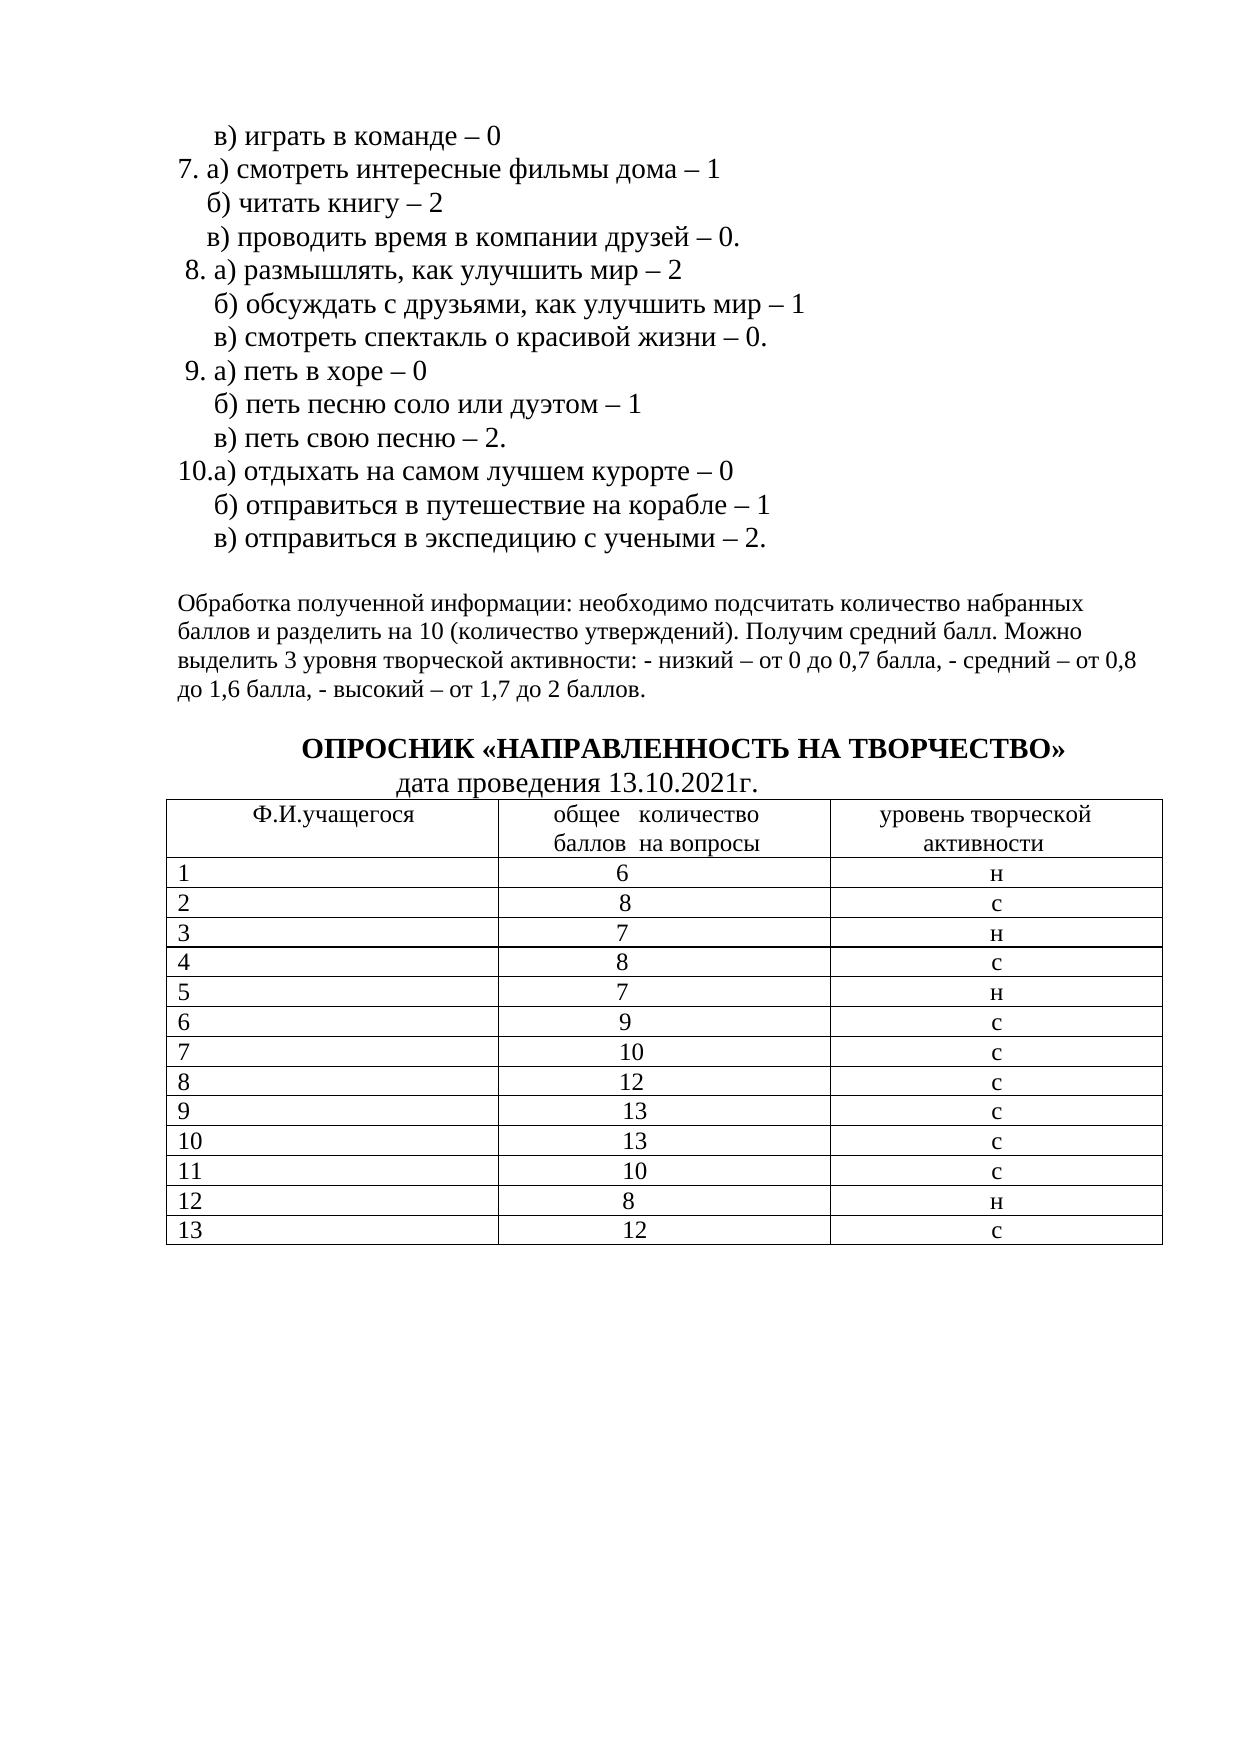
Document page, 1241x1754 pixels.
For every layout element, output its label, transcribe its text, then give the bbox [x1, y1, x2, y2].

text дата проведения 13.10.2021г. [177, 765, 1152, 798]
table_cell 2 [167, 888, 498, 917]
table_cell 12 [499, 1216, 830, 1244]
table_cell с [831, 1156, 1162, 1185]
table_cell 8 [499, 1186, 830, 1214]
table_cell с [831, 1096, 1162, 1125]
table_cell 8 [167, 1067, 498, 1095]
table_cell н [831, 1186, 1162, 1214]
table_cell 12 [167, 1186, 498, 1214]
table_cell с [831, 1216, 1162, 1244]
table_header уровень творческой активности [831, 800, 1162, 857]
table_cell 6 [499, 858, 830, 887]
table_cell 3 [167, 918, 498, 946]
table_cell 4 [167, 948, 498, 976]
table_cell 11 [167, 1156, 498, 1185]
table_cell 8 [499, 948, 830, 976]
table_cell 7 [499, 977, 830, 1006]
table_cell 8 [499, 888, 830, 917]
table_cell с [831, 1126, 1162, 1155]
text в) смотреть спектакль о красивой жизни – 0. [177, 319, 1152, 353]
text 7. а) смотреть интересные фильмы дома – 1 [177, 152, 1152, 185]
table_header Ф.И.учащегося [167, 800, 498, 857]
text 8. а) размышлять, как улучшить мир – 2 [177, 252, 1152, 286]
table_cell 9 [499, 1007, 830, 1036]
text б) обсуждать с друзьями, как улучшить мир – 1 [177, 286, 1152, 319]
table_cell 9 [167, 1096, 498, 1125]
text б) петь песню соло или дуэтом – 1 [177, 386, 1152, 420]
table_cell с [831, 948, 1162, 976]
table_cell 12 [499, 1067, 830, 1095]
table_cell с [831, 888, 1162, 917]
table_cell с [831, 1067, 1162, 1095]
table_cell 10 [167, 1126, 498, 1155]
table_header общее количество баллов на вопросы [499, 800, 830, 857]
table_cell с [831, 1007, 1162, 1036]
text ОПРОСНИК «НАПРАВЛЕННОСТЬ НА ТВОРЧЕСТВО» [177, 731, 1152, 765]
table_cell 5 [167, 977, 498, 1006]
table_cell н [831, 977, 1162, 1006]
text б) читать книгу – 2 [177, 185, 1152, 219]
table_cell 7 [499, 918, 830, 946]
table_cell 10 [499, 1156, 830, 1185]
table_cell 13 [499, 1096, 830, 1125]
text в) играть в команде – 0 [177, 118, 1152, 152]
table_cell 6 [167, 1007, 498, 1036]
table_cell 7 [167, 1037, 498, 1066]
table_cell 1 [167, 858, 498, 887]
text 10.а) отдыхать на самом лучшем курорте – 0 [177, 453, 1152, 487]
text 9. а) петь в хоре – 0 [177, 353, 1152, 386]
table_cell 13 [499, 1126, 830, 1155]
text Обработка полученной информации: необходимо подсчитать количество набранных баллов и разделить на 10 (количество утверждений). Получим средний балл. Можно выделить 3 уровня творческой активности: - низкий – от 0 до 0,7 балла, - средний – от 0,8 до 1,6 балла, - высокий – от 1,7 до 2 баллов. [177, 588, 1152, 703]
table_cell с [831, 1037, 1162, 1066]
text б) отправиться в путешествие на корабле – 1 [177, 487, 1152, 521]
table_cell 10 [499, 1037, 830, 1066]
table_cell н [831, 918, 1162, 946]
text в) проводить время в компании друзей – 0. [177, 219, 1152, 252]
text в) отправиться в экспедицию с учеными – 2. [177, 521, 1152, 554]
text в) петь свою песню – 2. [177, 420, 1152, 453]
table_cell 13 [167, 1216, 498, 1244]
table_cell н [831, 858, 1162, 887]
